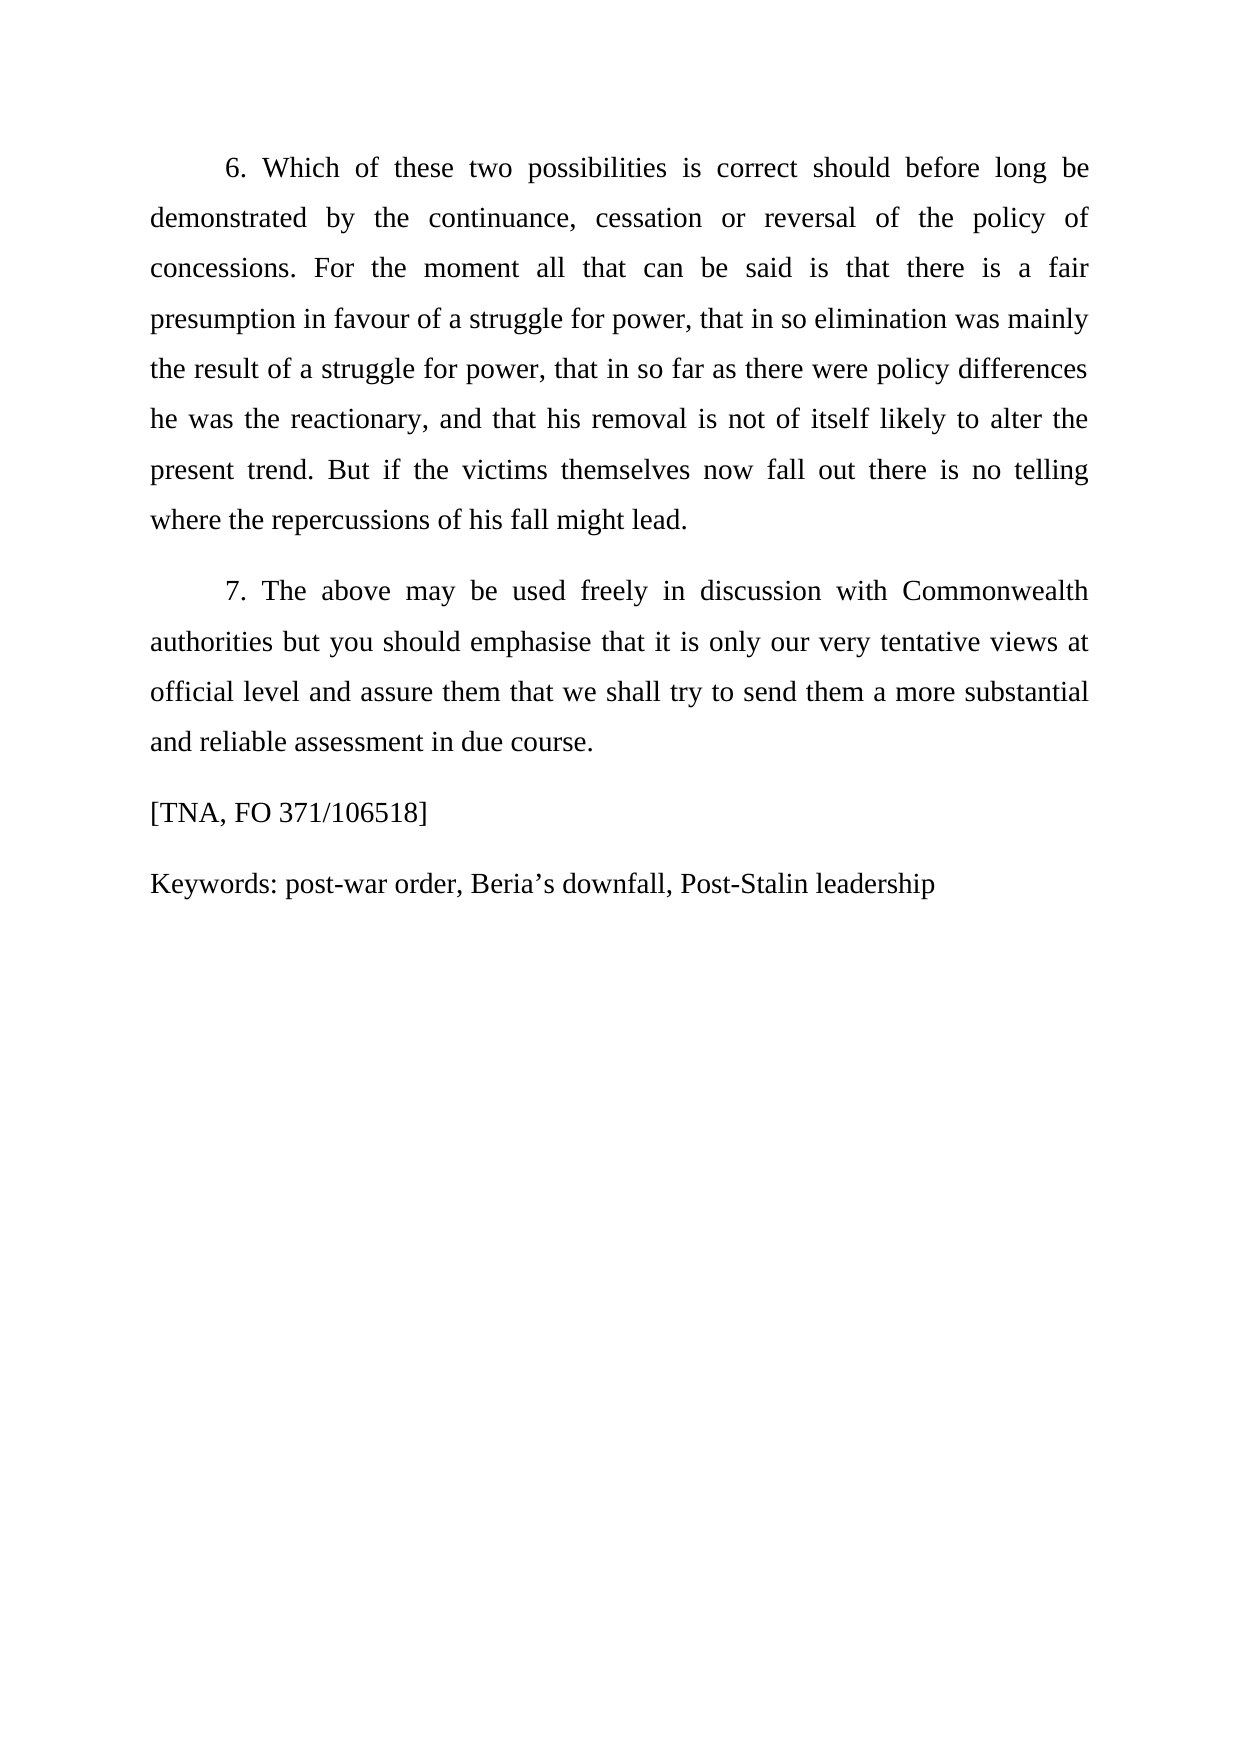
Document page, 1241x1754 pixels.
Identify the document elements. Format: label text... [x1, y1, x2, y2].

text 6. Which of these two possibilities is correct should before long be demonstrated by the continuance, cessation or reversal of the policy of concessions. For the moment all that can be said is that there is a fair presumption in favour of a struggle for power, that in so elimination was mainly the result of a struggle for power, that in so far as there were policy differences he was the reactionary, and that his removal is not of itself likely to alter the present trend. But if the victims themselves now fall out there is no telling where the repercussions of his fall might lead. [150, 150, 1090, 536]
text 7. The above may be used freely in discussion with Commonwealth authorities but you should emphasise that it is only our very tentative views at official level and assure them that we shall try to send them a more substantial and reliable assessment in due course. [150, 573, 1090, 758]
text Keywords: post-war order, Beria’s downfall, Post-Stalin leadership [150, 867, 1090, 900]
text [TNA, FO 371/106518] [150, 795, 1090, 829]
